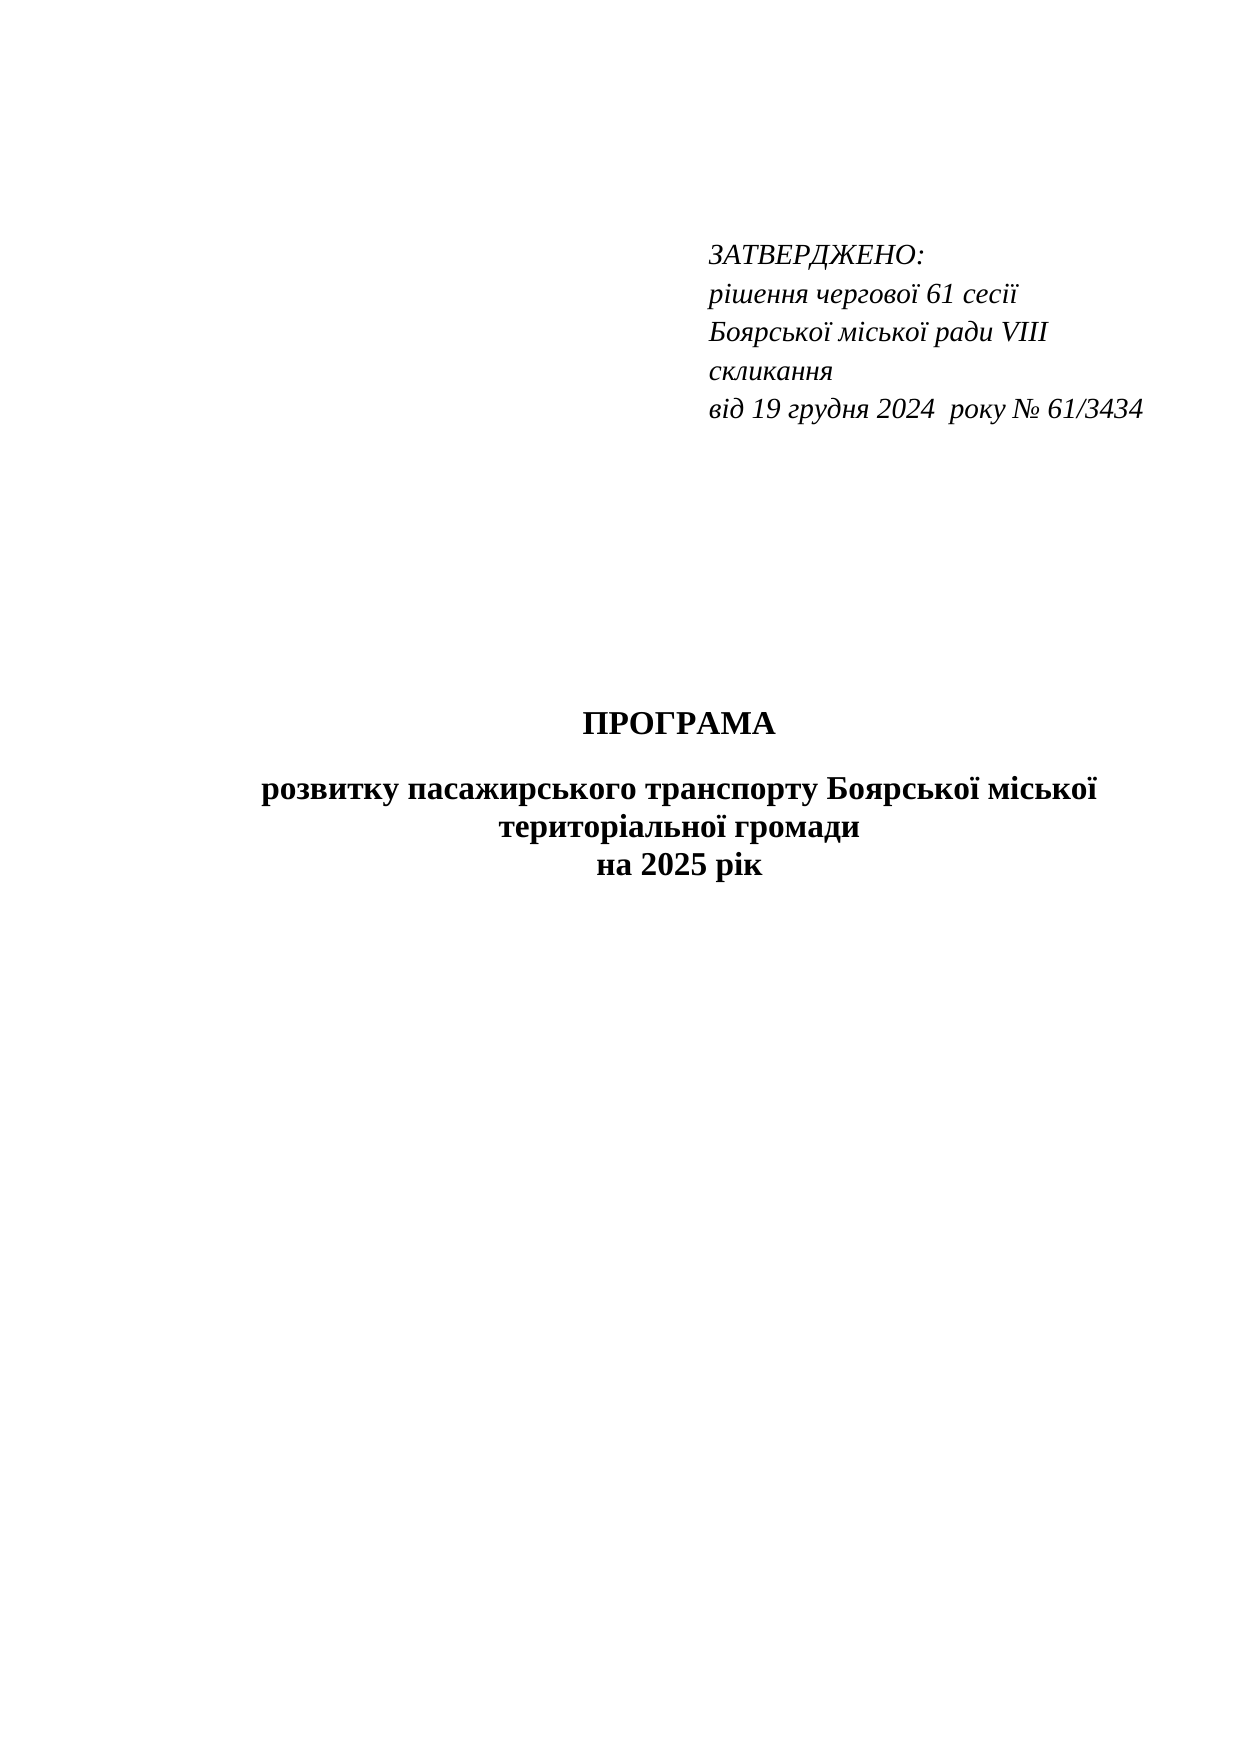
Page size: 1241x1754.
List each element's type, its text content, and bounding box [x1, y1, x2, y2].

text ЗАТВЕРДЖЕНО: рішення чергової 61 сесії Боярської міської ради VIIІ скликання від 19 грудня 2024 року № 61/3434 [709, 237, 1181, 425]
text ПРОГРАМА [177, 703, 1181, 741]
text на 2025 рік [177, 844, 1181, 883]
text розвитку пасажирського транспорту Боярської міської територіальної громади [177, 768, 1181, 844]
